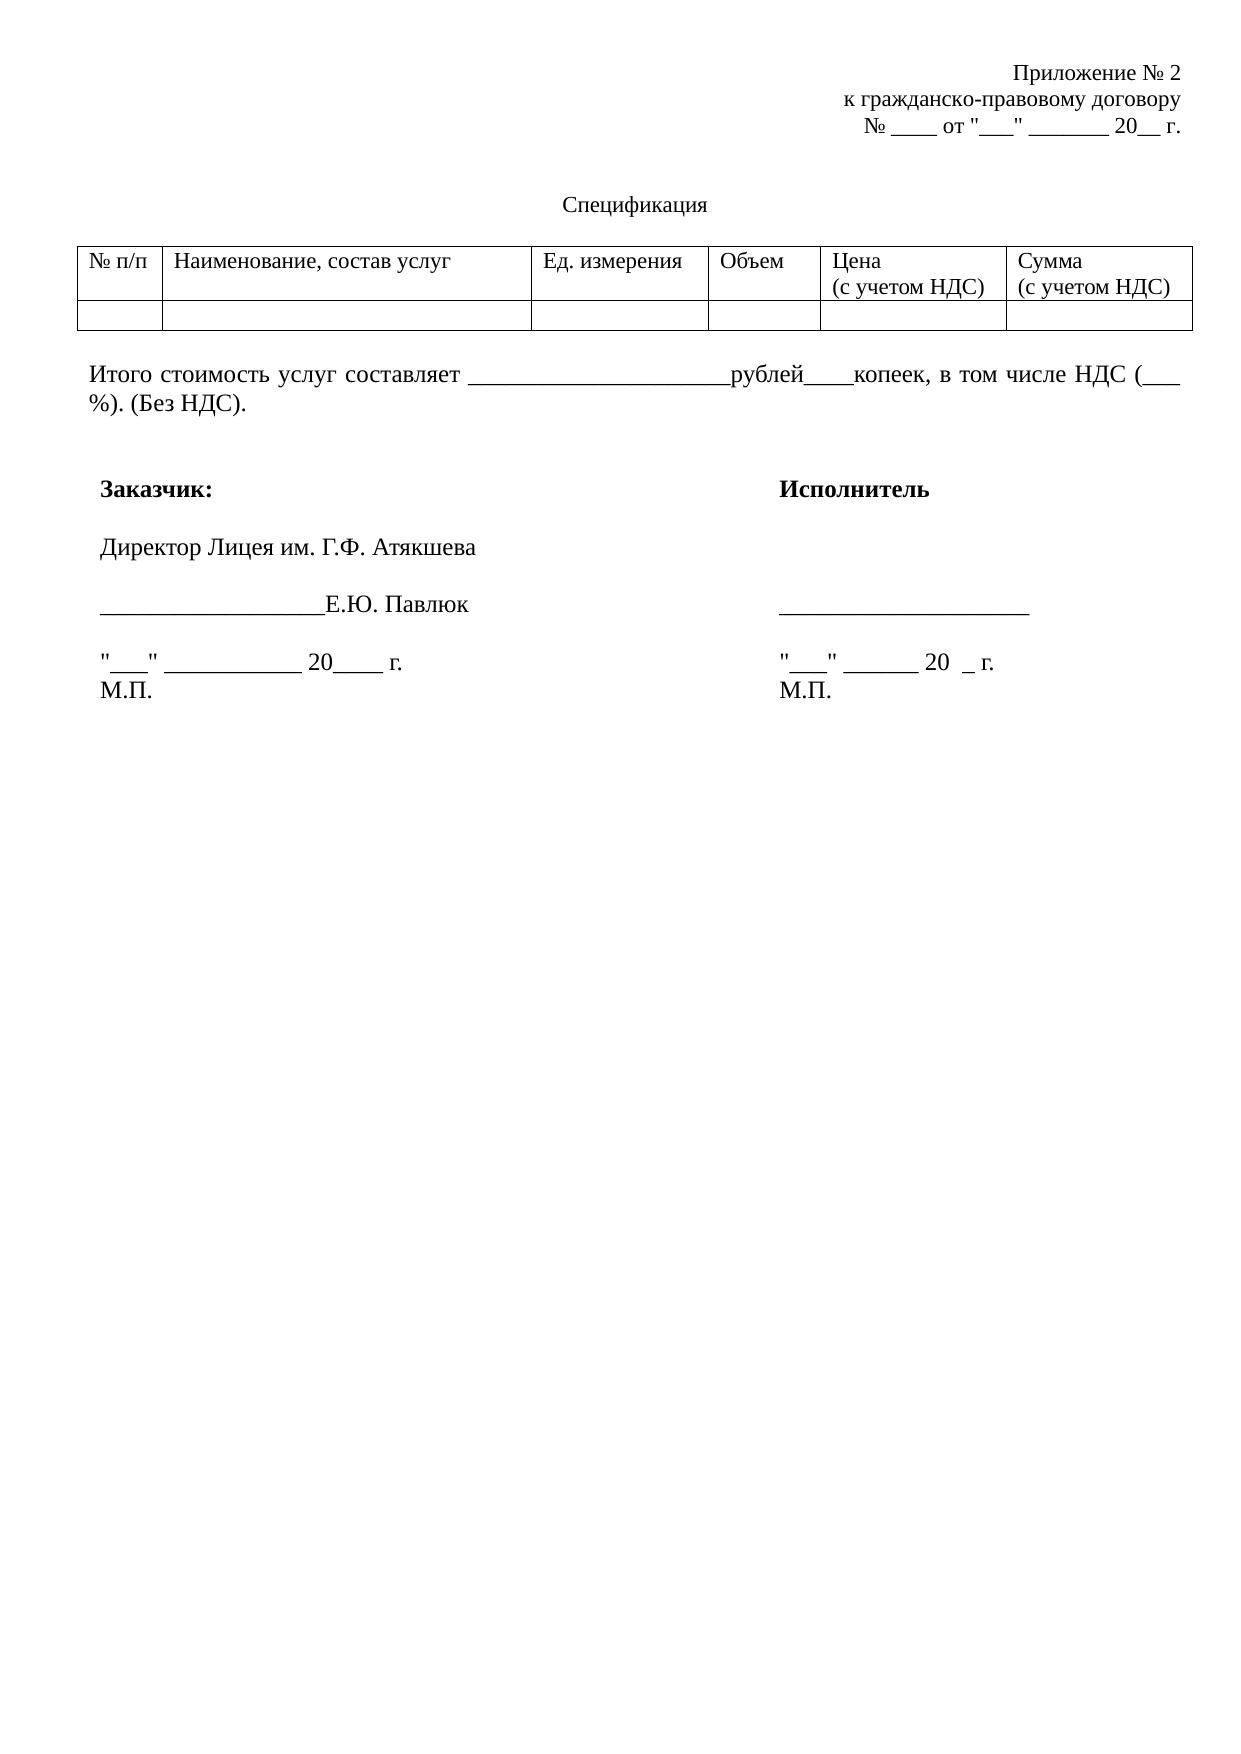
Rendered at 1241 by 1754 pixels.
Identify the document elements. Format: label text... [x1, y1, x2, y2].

text Приложение № 2 [89, 59, 1181, 85]
table_header Сумма (с учетом НДС) [1007, 247, 1192, 300]
table_header Объем [709, 247, 820, 300]
table_header Исполнитель ____________________ "___" ______ 20 _ г. М.П. [768, 474, 1181, 704]
table_header № п/п [78, 247, 162, 300]
table_header Заказчик: Директор Лицея им. Г.Ф. Атякшева __________________Е.Ю. Павлюк "___" ___________ 20____ г. М.П. [89, 474, 768, 704]
table_cell [532, 301, 708, 329]
table_cell [78, 301, 162, 329]
text Спецификация [89, 191, 1181, 217]
table_cell [709, 301, 820, 329]
text к гражданско-правовому договору [89, 85, 1181, 112]
table_header Ед. измерения [532, 247, 708, 300]
text Итого стоимость услуг составляет _____________________рублей____копеек, в том числе НДС (___%). (Без НДС). [89, 359, 1181, 417]
table_header Цена (с учетом НДС) [821, 247, 1006, 300]
table_cell [163, 301, 531, 329]
text № ____ от "___" _______ 20__ г. [89, 112, 1181, 138]
table_cell [1007, 301, 1192, 329]
table_header Наименование, состав услуг [163, 247, 531, 300]
table_cell [821, 301, 1006, 329]
